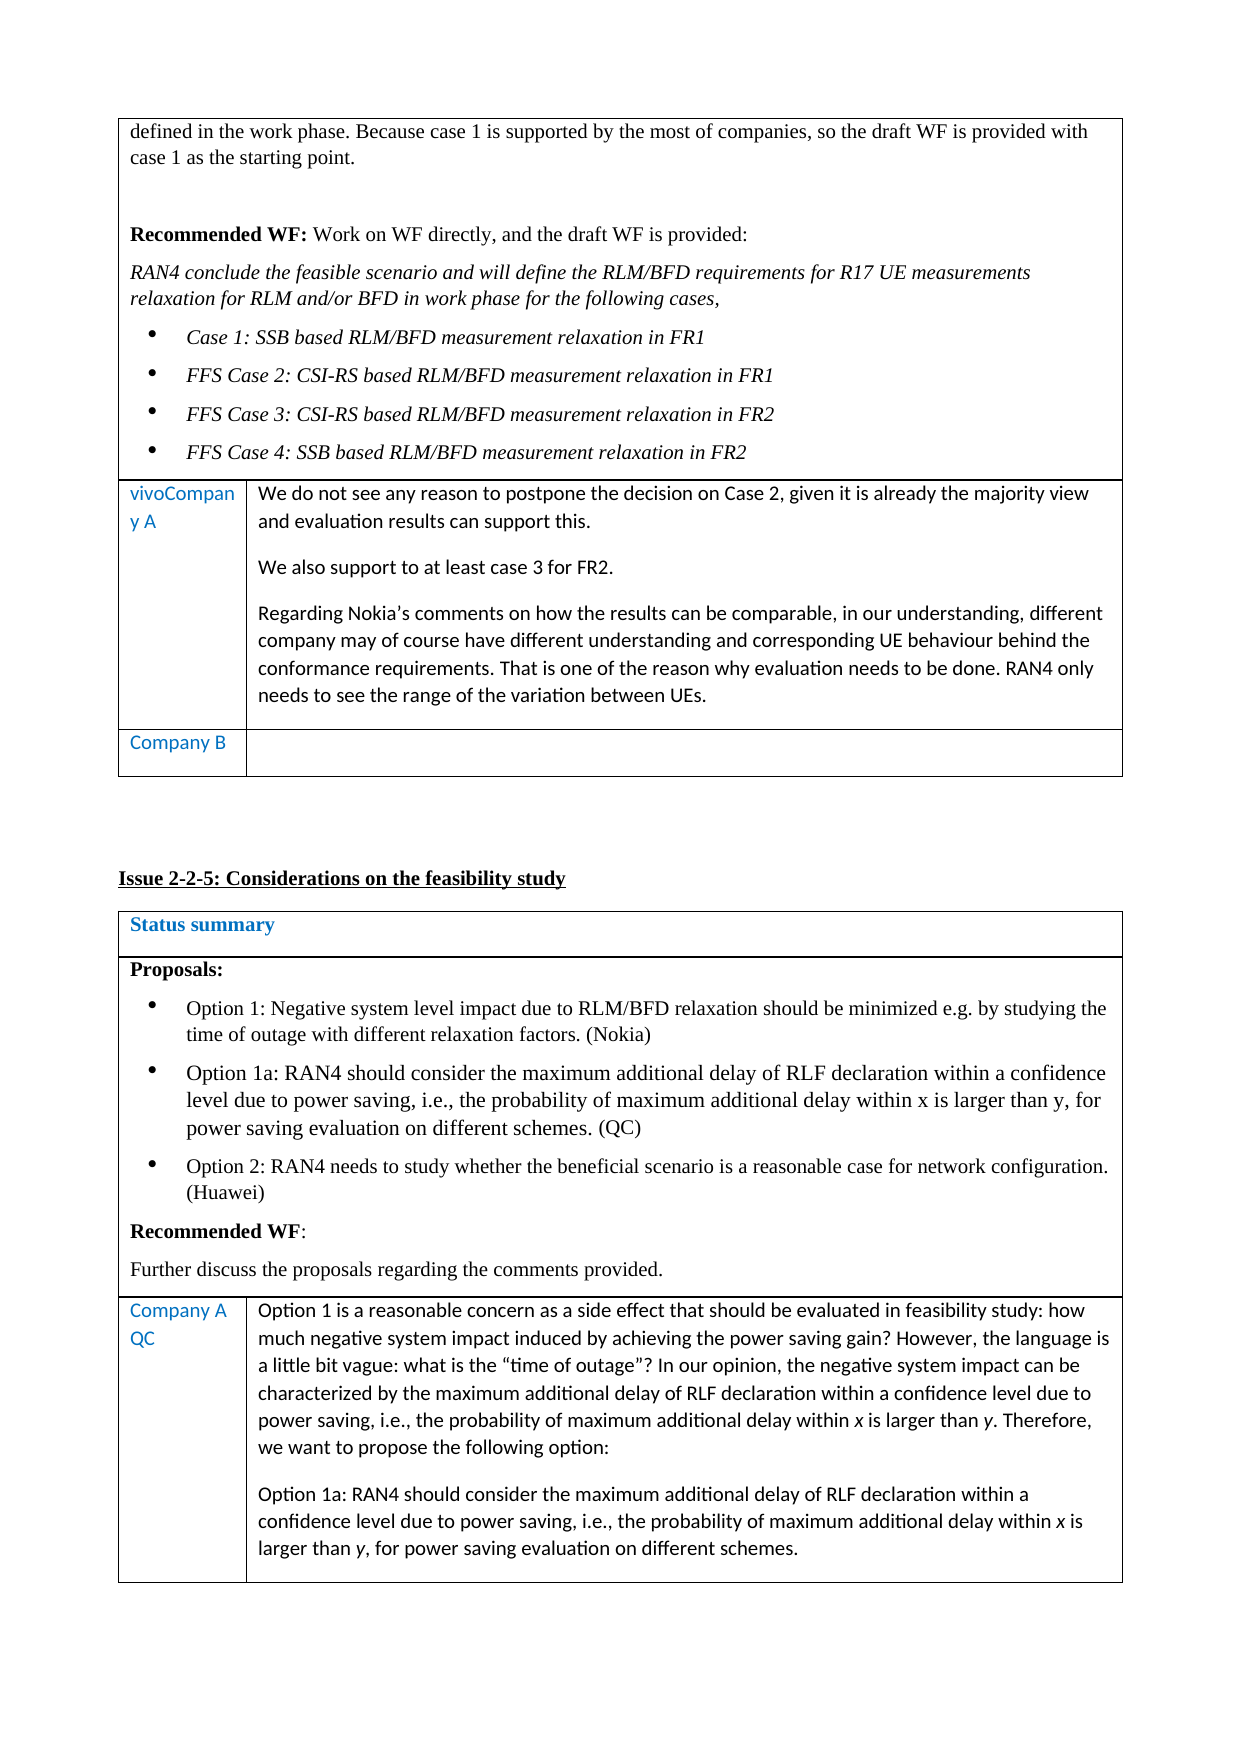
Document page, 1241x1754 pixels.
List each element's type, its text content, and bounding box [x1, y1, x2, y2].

table_cell Company B [119, 730, 246, 776]
table_header [247, 1298, 1122, 1582]
table_cell Proposals: Option 1: Negative system level impact due to RLM/BFD relaxation should be minimized e.g. by studying the time of outage with different relaxation factors. (Nokia) Option 2: RAN4 needs to study whether the beneficial scenario is a reasonable case for network configuration. (Huawei) Recommended WF: Further discuss the proposals regarding the comments provided. [119, 958, 1122, 1296]
table_header [247, 481, 1122, 728]
table_cell [247, 730, 1122, 776]
table_header [119, 481, 246, 728]
table_header Status summary [119, 912, 1122, 956]
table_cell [119, 119, 1122, 478]
table_header [119, 1298, 246, 1582]
text Issue 2-2-5: Considerations on the feasibility study [118, 866, 1122, 890]
